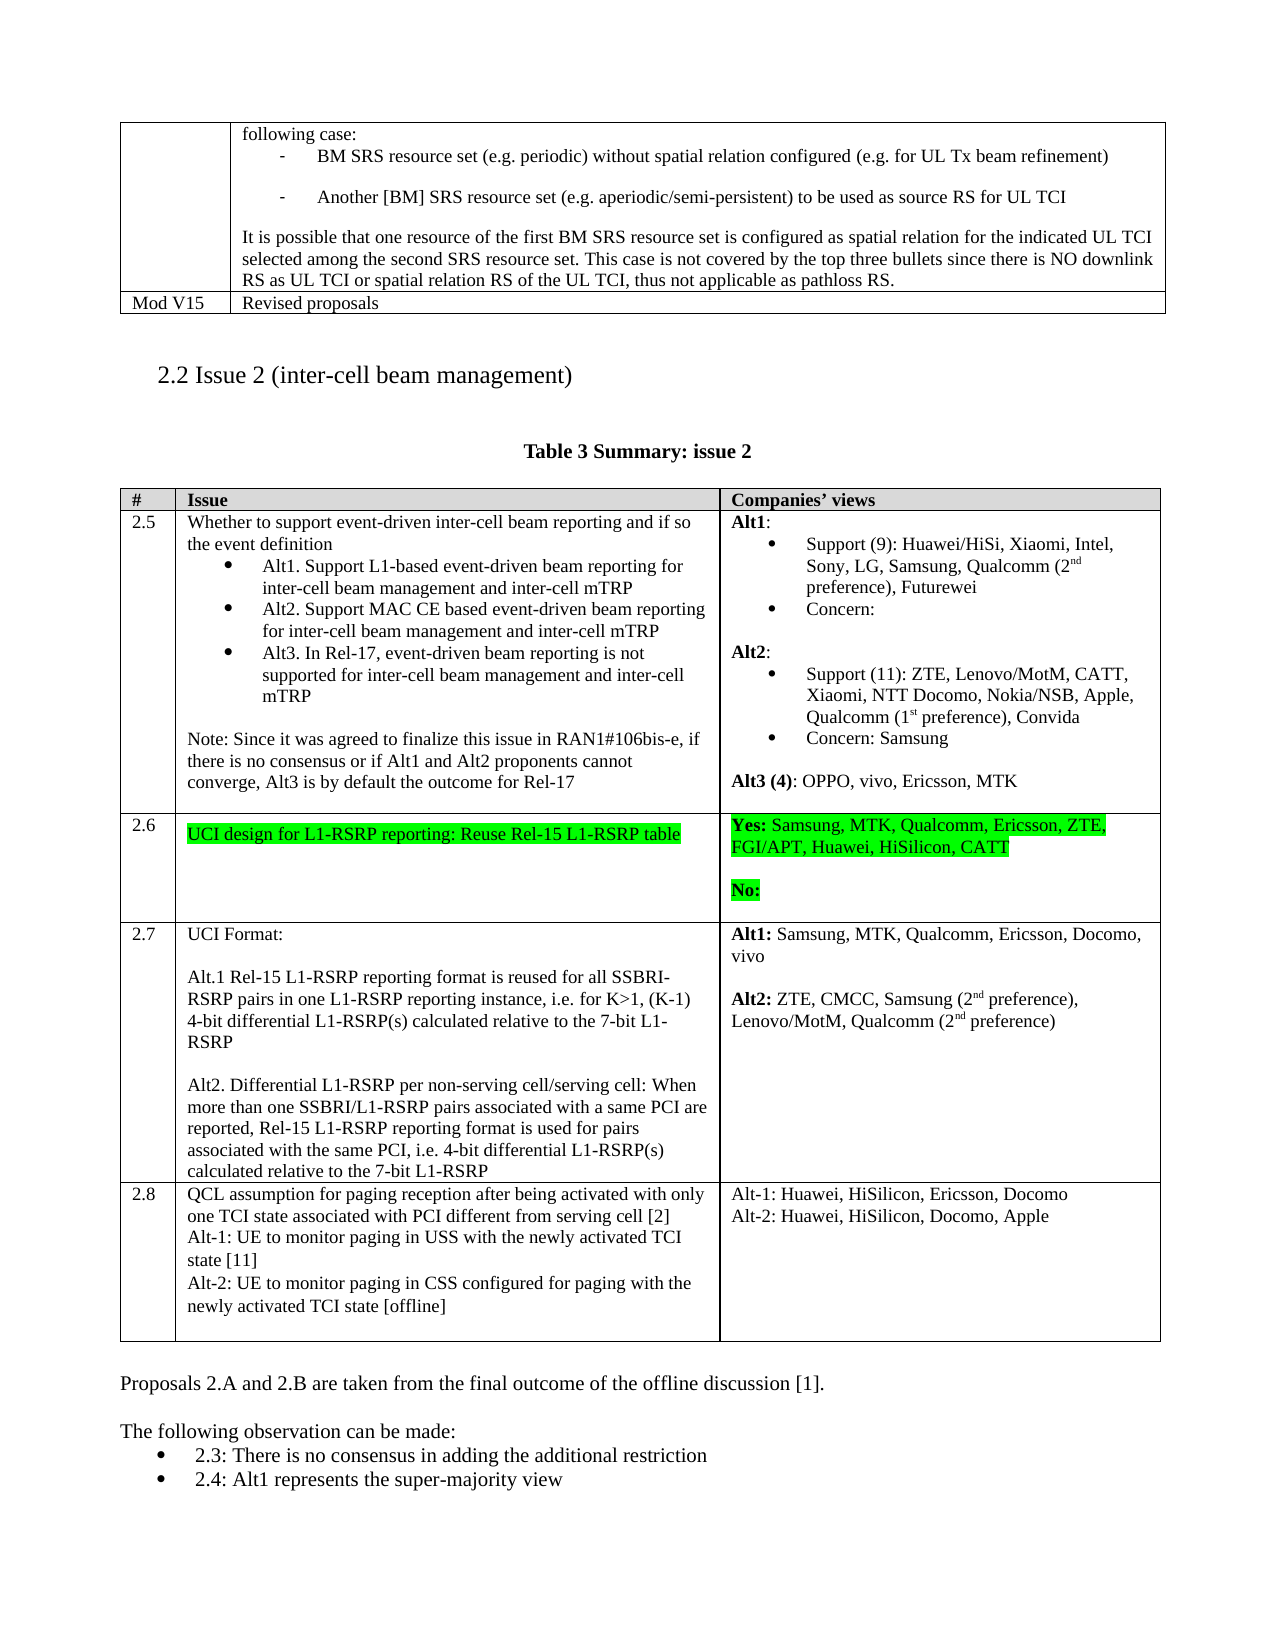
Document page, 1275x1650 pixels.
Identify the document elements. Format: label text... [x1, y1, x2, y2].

table_cell Alt-1: Huawei, HiSilicon, Ericsson, Docomo Alt-2: Huawei, HiSilicon, Docomo, Apple [721, 1183, 1160, 1341]
list 2.4: Alt1 represents the super-majority view [157, 1467, 1155, 1491]
table_cell UCI Format: Alt.1 Rel-15 L1-RSRP reporting format is reused for all SSBRI-RSRP pairs in one L1-RSRP reporting instance, i.e. for K>1, (K-1) 4-bit differential L1-RSRP(s) calculated relative to the 7-bit L1-RSRP Alt2. Differential L1-RSRP per non-serving cell/serving cell: When more than one SSBRI/L1-RSRP pairs associated with a same PCI are reported, Rel-15 L1-RSRP reporting format is used for pairs associated with the same PCI, i.e. 4-bit differential L1-RSRP(s) calculated relative to the 7-bit L1-RSRP [176, 923, 719, 1182]
table_cell 2.8 [121, 1183, 175, 1341]
table_cell Whether to support event-driven inter-cell beam reporting and if so the event definition Alt1. Support L1-based event-driven beam reporting for inter-cell beam management and inter-cell mTRP Alt2. Support MAC CE based event-driven beam reporting for inter-cell beam management and inter-cell mTRP Alt3. In Rel-17, event-driven beam reporting is not supported for inter-cell beam management and inter-cell mTRP Note: Since it was agreed to finalize this issue in RAN1#106bis-e, if there is no consensus or if Alt1 and Alt2 proponents cannot converge, Alt3 is by default the outcome for Rel-17 [176, 511, 719, 813]
table_header Issue [176, 489, 719, 510]
table_cell Revised proposals [231, 292, 1165, 313]
table_cell Alt1: Samsung, MTK, Qualcomm, Ericsson, Docomo, vivo Alt2: ZTE, CMCC, Samsung (2nd preference), Lenovo/MotM, Qualcomm (2nd preference) [721, 923, 1160, 1182]
table_cell Yes: Samsung, MTK, Qualcomm, Ericsson, ZTE, FGI/APT, Huawei, HiSilicon, CATT No: [721, 814, 1160, 922]
table_cell LG [121, 123, 230, 291]
subtitle Issue 2 (inter-cell beam management) [157, 356, 1155, 394]
table_cell QCL assumption for paging reception after being activated with only one TCI state associated with PCI different from serving cell [2] Alt-1: UE to monitor paging in USS with the newly activated TCI state [11] Alt-2: UE to monitor paging in CSS configured for paging with the newly activated TCI state [offline] [176, 1183, 719, 1341]
table_cell UCI design for L1-RSRP reporting: Reuse Rel-15 L1-RSRP table [176, 814, 719, 922]
list 2.3: There is no consensus in adding the additional restriction [157, 1443, 1155, 1467]
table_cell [231, 123, 1165, 291]
table_cell Mod V15 [121, 292, 230, 313]
text Proposals 2.A and 2.B are taken from the final outcome of the offline discussion [1]. [120, 1371, 1155, 1395]
table_cell 2.7 [121, 923, 175, 1182]
table_cell 2.6 [121, 814, 175, 922]
text The following observation can be made: [120, 1419, 1155, 1443]
table_header Companies’ views [721, 489, 1160, 510]
table_cell 2.5 [121, 511, 175, 813]
text Table 3 Summary: issue 2 [120, 432, 1155, 470]
table_header # [121, 489, 175, 510]
table_cell Alt1: Support (9): Huawei/HiSi, Xiaomi, Intel, Sony, LG, Samsung, Qualcomm (2nd preference), Futurewei Concern: Alt2: Support (11): ZTE, Lenovo/MotM, CATT, Xiaomi, NTT Docomo, Nokia/NSB, Apple, Qualcomm (1st preference), Convida Concern: Samsung Alt3 (4): OPPO, vivo, Ericsson, MTK [721, 511, 1160, 813]
